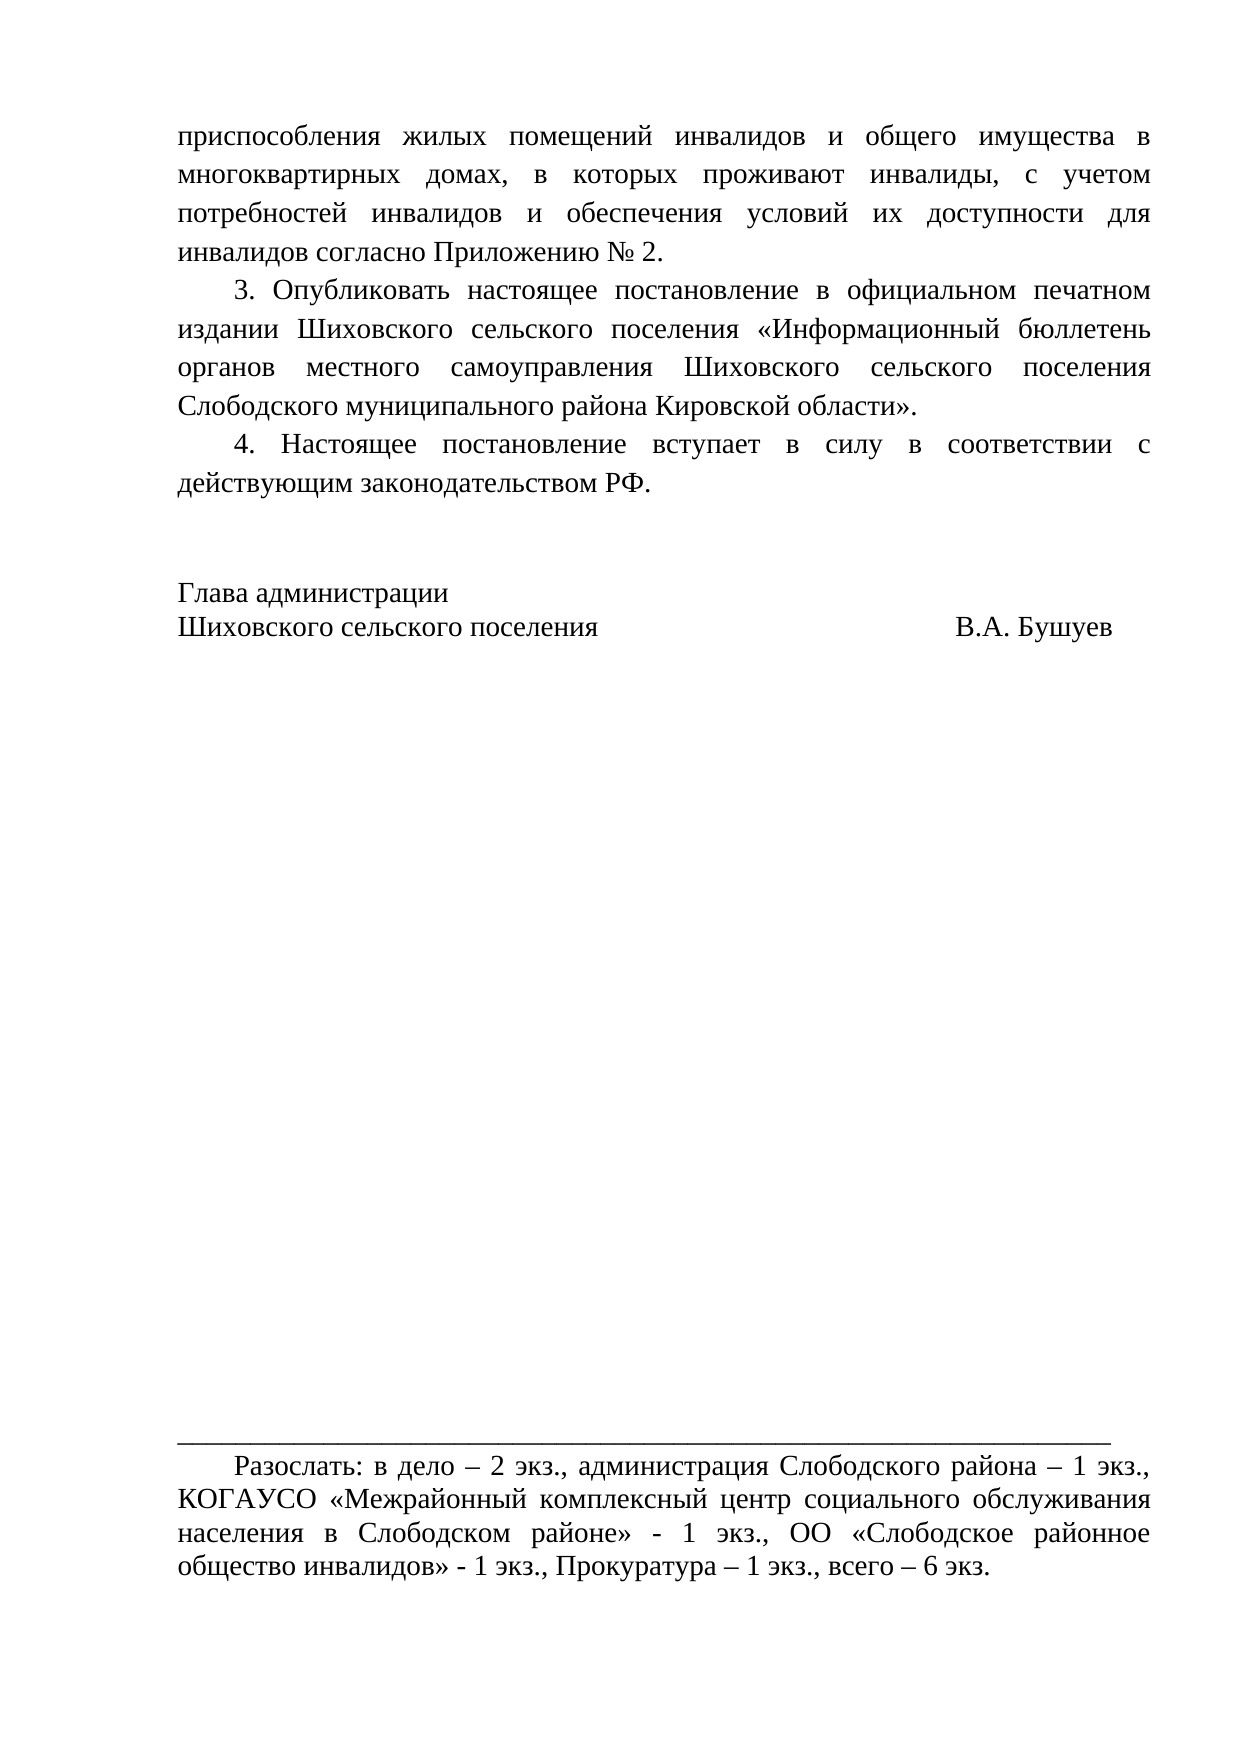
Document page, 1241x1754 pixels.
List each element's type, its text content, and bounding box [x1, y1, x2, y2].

text ________________________________________________________________ [177, 1414, 1152, 1448]
text Глава администрации [177, 576, 1152, 609]
text Разослать: в дело – 2 экз., администрация Слободского района – 1 экз., КОГАУСО «Межрайонный комплексный центр социального обслуживания населения в Слободском районе» - 1 экз., ОО «Слободское районное общество инвалидов» - 1 экз., Прокуратура – 1 экз., всего – 6 экз. [177, 1448, 1152, 1582]
text Шиховского сельского поселения В.А. Бушуев [177, 609, 1152, 643]
text 4. Настоящее постановление вступает в силу в соответствии с действующим законодательством РФ. [177, 426, 1152, 498]
text 3. Опубликовать настоящее постановление в официальном печатном издании Шиховского сельского поселения «Информационный бюллетень органов местного самоуправления Шиховского сельского поселения Слободского муниципального района Кировской области». [177, 272, 1152, 421]
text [177, 118, 1152, 267]
